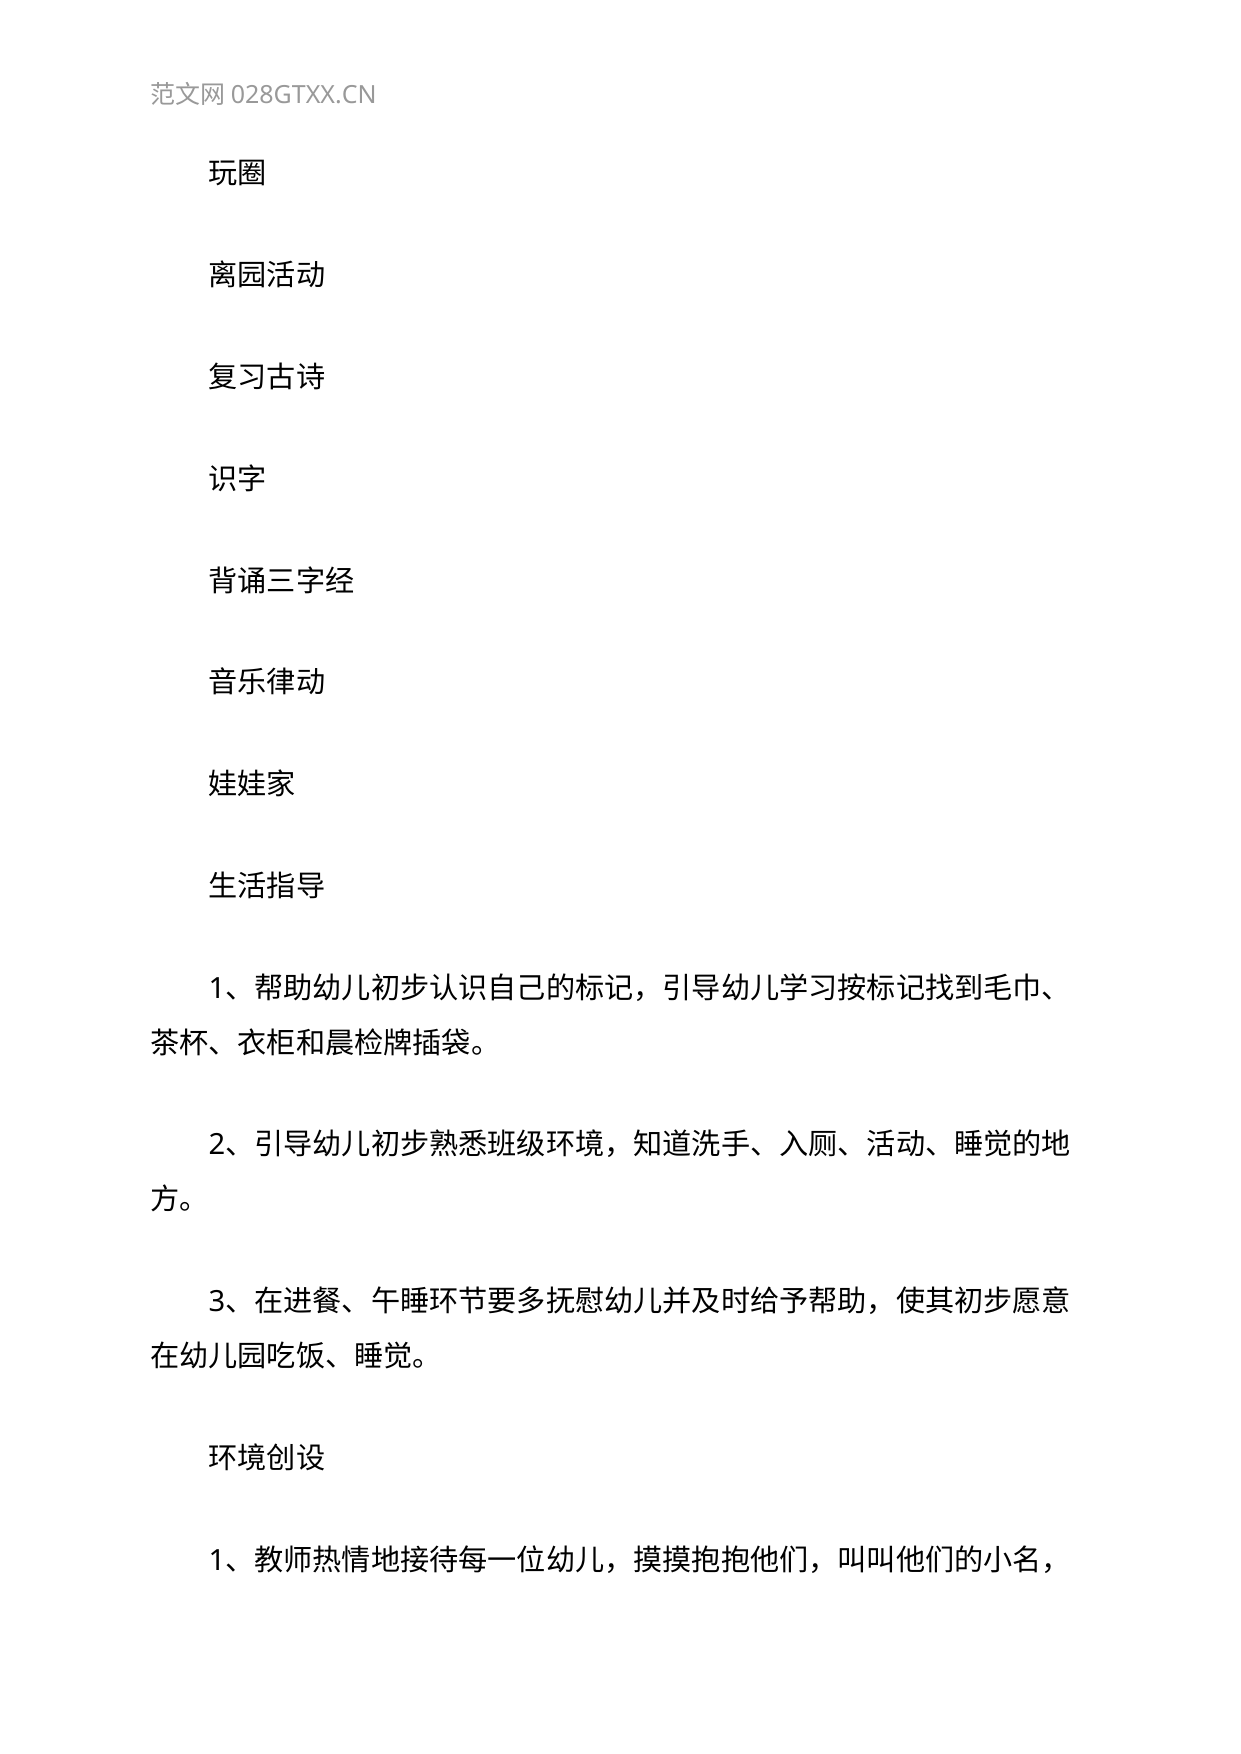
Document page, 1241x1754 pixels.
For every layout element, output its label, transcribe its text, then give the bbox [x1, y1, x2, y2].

text 复习古诗 [150, 353, 1090, 396]
text 音乐律动 [150, 659, 1090, 701]
text 娃娃家 [150, 761, 1090, 803]
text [150, 1536, 1090, 1579]
text 玩圈 [150, 150, 1090, 192]
text 识字 [150, 455, 1090, 498]
text 2、引导幼儿初步熟悉班级环境，知道洗手、入厕、活动、睡觉的地方。 [150, 1121, 1090, 1218]
text 背诵三字经 [150, 557, 1090, 599]
text 生活指导 [150, 862, 1090, 905]
text 3、在进餐、午睡环节要多抚慰幼儿并及时给予帮助，使其初步愿意在幼儿园吃饭、睡觉。 [150, 1278, 1090, 1375]
text 1、帮助幼儿初步认识自己的标记，引导幼儿学习按标记找到毛巾、茶杯、衣柜和晨检牌插袋。 [150, 964, 1090, 1061]
text 离园活动 [150, 252, 1090, 294]
text 环境创设 [150, 1434, 1090, 1477]
